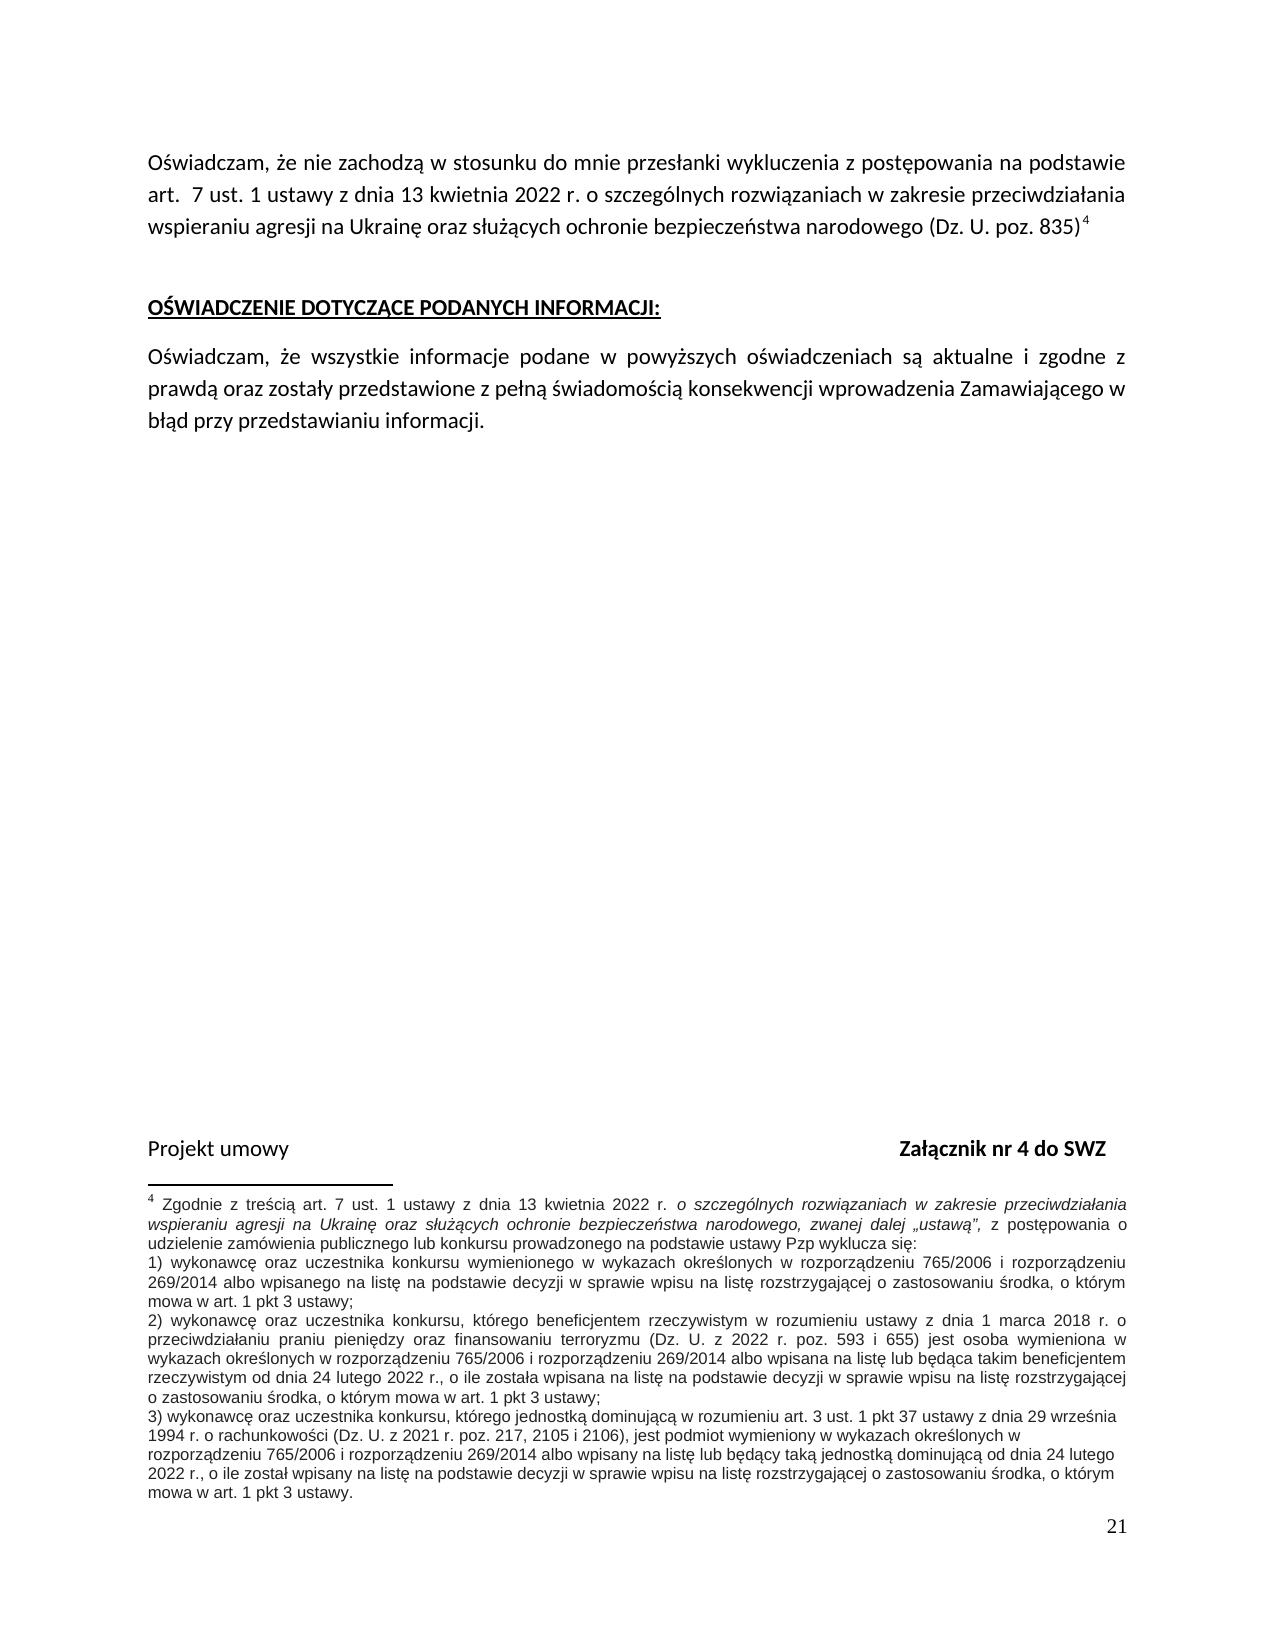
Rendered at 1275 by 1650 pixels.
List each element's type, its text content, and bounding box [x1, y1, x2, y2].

text Oświadczam, że nie zachodzą w stosunku do mnie przesłanki wykluczenia z postępowania na podstawie art. 7 ust. 1 ustawy z dnia 13 kwietnia 2022 r. o szczególnych rozwiązaniach w zakresie przeciwdziałania wspieraniu agresji na Ukrainę oraz służących ochronie bezpieczeństwa narodowego (Dz. U. poz. 835) [148, 148, 1127, 240]
text OŚWIADCZENIE DOTYCZĄCE PODANYCH INFORMACJI: [148, 293, 1127, 321]
text Oświadczam, że wszystkie informacje podane w powyższych oświadczeniach są aktualne i zgodne z prawdą oraz zostały przedstawione z pełną świadomością konsekwencji wprowadzenia Zamawiającego w błąd przy przedstawianiu informacji. [148, 342, 1127, 434]
text Projekt umowy Załącznik nr 4 do SWZ [148, 1134, 1127, 1162]
